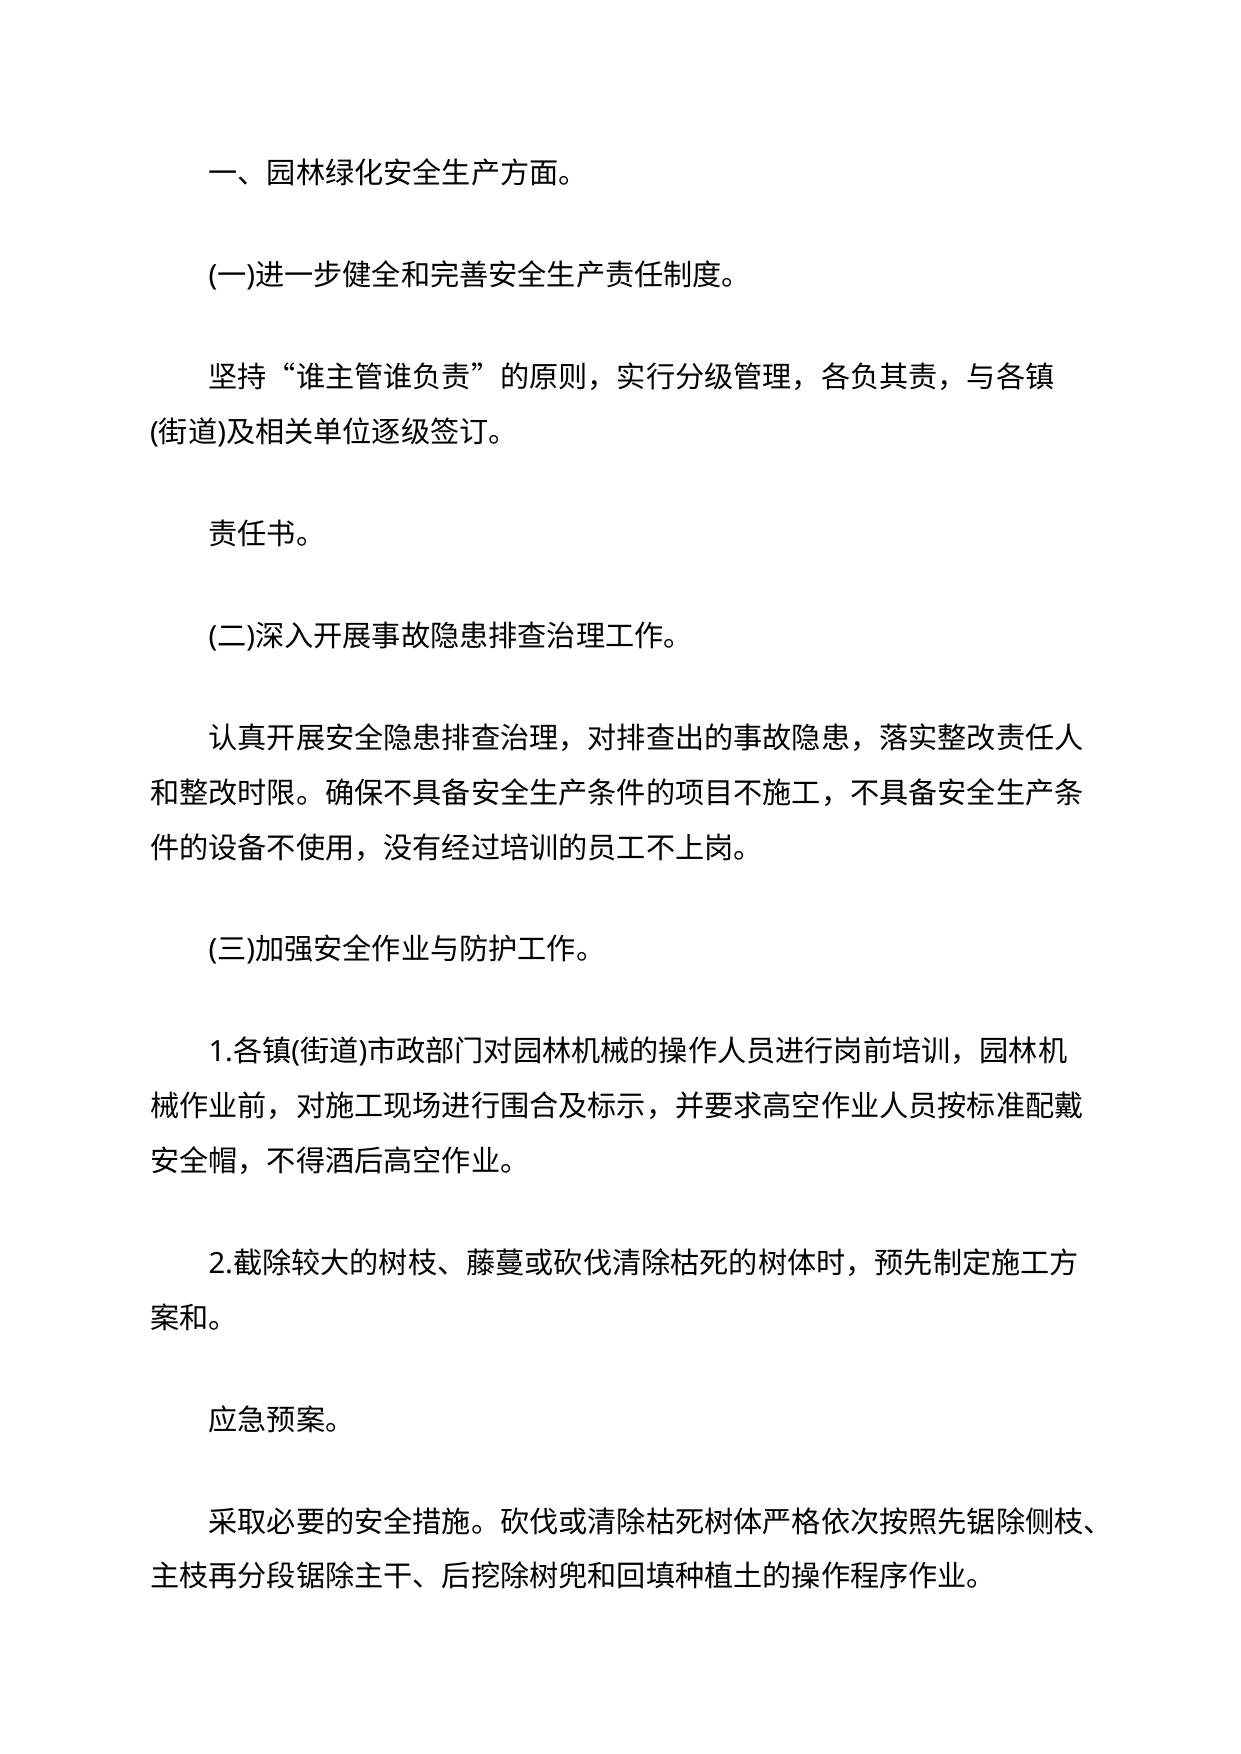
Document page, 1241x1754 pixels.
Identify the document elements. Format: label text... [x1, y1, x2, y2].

text (二)深入开展事故隐患排查治理工作。 [150, 612, 1090, 655]
text 一、园林绿化安全生产方面。 [150, 150, 1090, 192]
text 2.截除较大的树枝、藤蔓或砍伐清除枯死的树体时，预先制定施工方案和。 [150, 1239, 1090, 1337]
text (三)加强安全作业与防护工作。 [150, 926, 1090, 968]
text 责任书。 [150, 511, 1090, 553]
text (一)进一步健全和完善安全生产责任制度。 [150, 252, 1090, 294]
text 应急预案。 [150, 1396, 1090, 1439]
text 采取必要的安全措施。砍伐或清除枯死树体严格依次按照先锯除侧枝、主枝再分段锯除主干、后挖除树兜和回填种植土的操作程序作业。 [150, 1498, 1090, 1595]
text 1.各镇(街道)市政部门对园林机械的操作人员进行岗前培训，园林机械作业前，对施工现场进行围合及标示，并要求高空作业人员按标准配戴安全帽，不得酒后高空作业。 [150, 1028, 1090, 1180]
text 认真开展安全隐患排查治理，对排查出的事故隐患，落实整改责任人和整改时限。确保不具备安全生产条件的项目不施工，不具备安全生产条件的设备不使用，没有经过培训的员工不上岗。 [150, 714, 1090, 866]
text 坚持“谁主管谁负责”的原则，实行分级管理，各负其责，与各镇(街道)及相关单位逐级签订。 [150, 354, 1090, 451]
